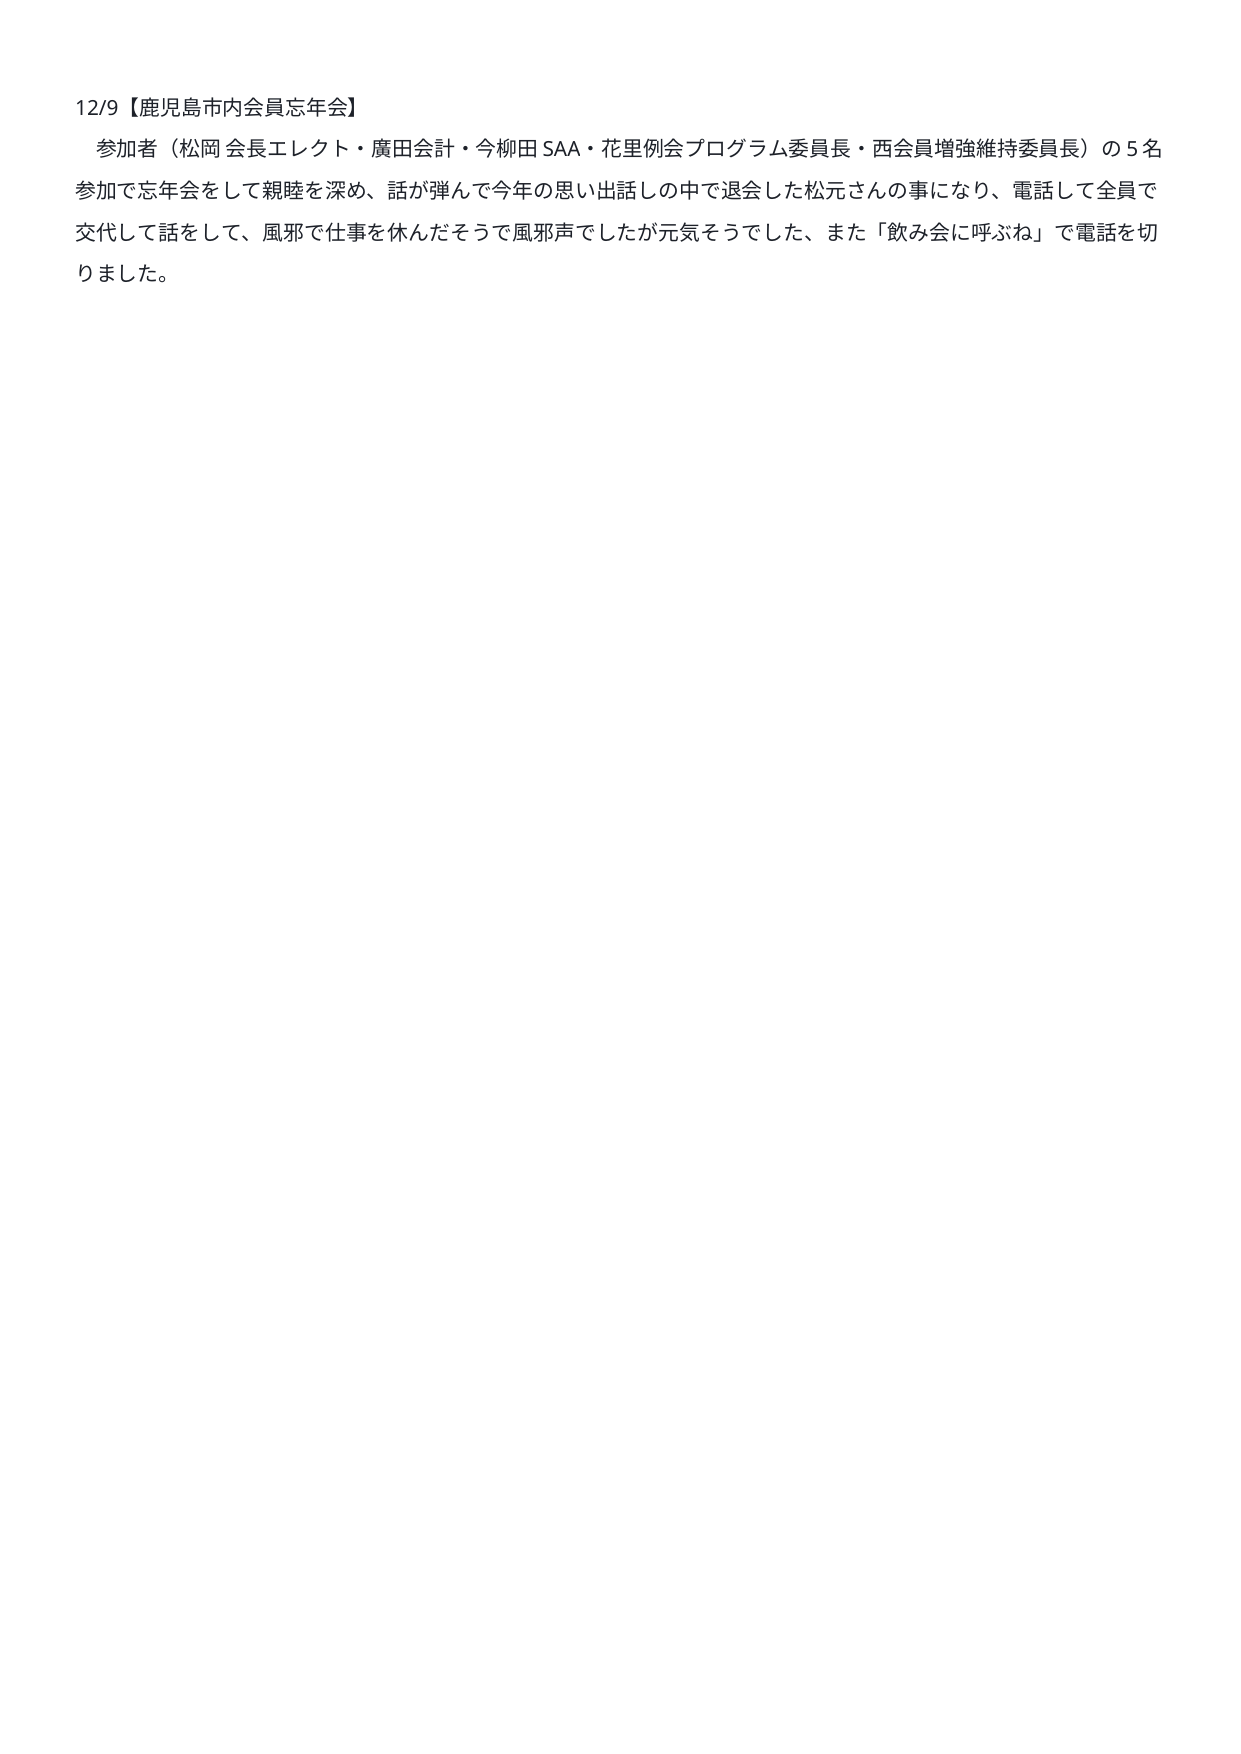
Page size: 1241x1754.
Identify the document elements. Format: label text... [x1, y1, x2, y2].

text 12/9【鹿児島市内会員忘年会】 [75, 85, 1165, 127]
text 参加者（松岡 会長エレクト・廣田会計・今柳田SAA・花里例会プログラム委員長・西会員増強維持委員長）の5名参加で忘年会をして親睦を深め、話が弾んで今年の思い出話しの中で退会した松元さんの事になり、電話して全員で交代して話をして、風邪で仕事を休んだそうで風邪声でしたが元気そうでした、また「飲み会に呼ぶね」で電話を切りました。 [75, 127, 1165, 294]
